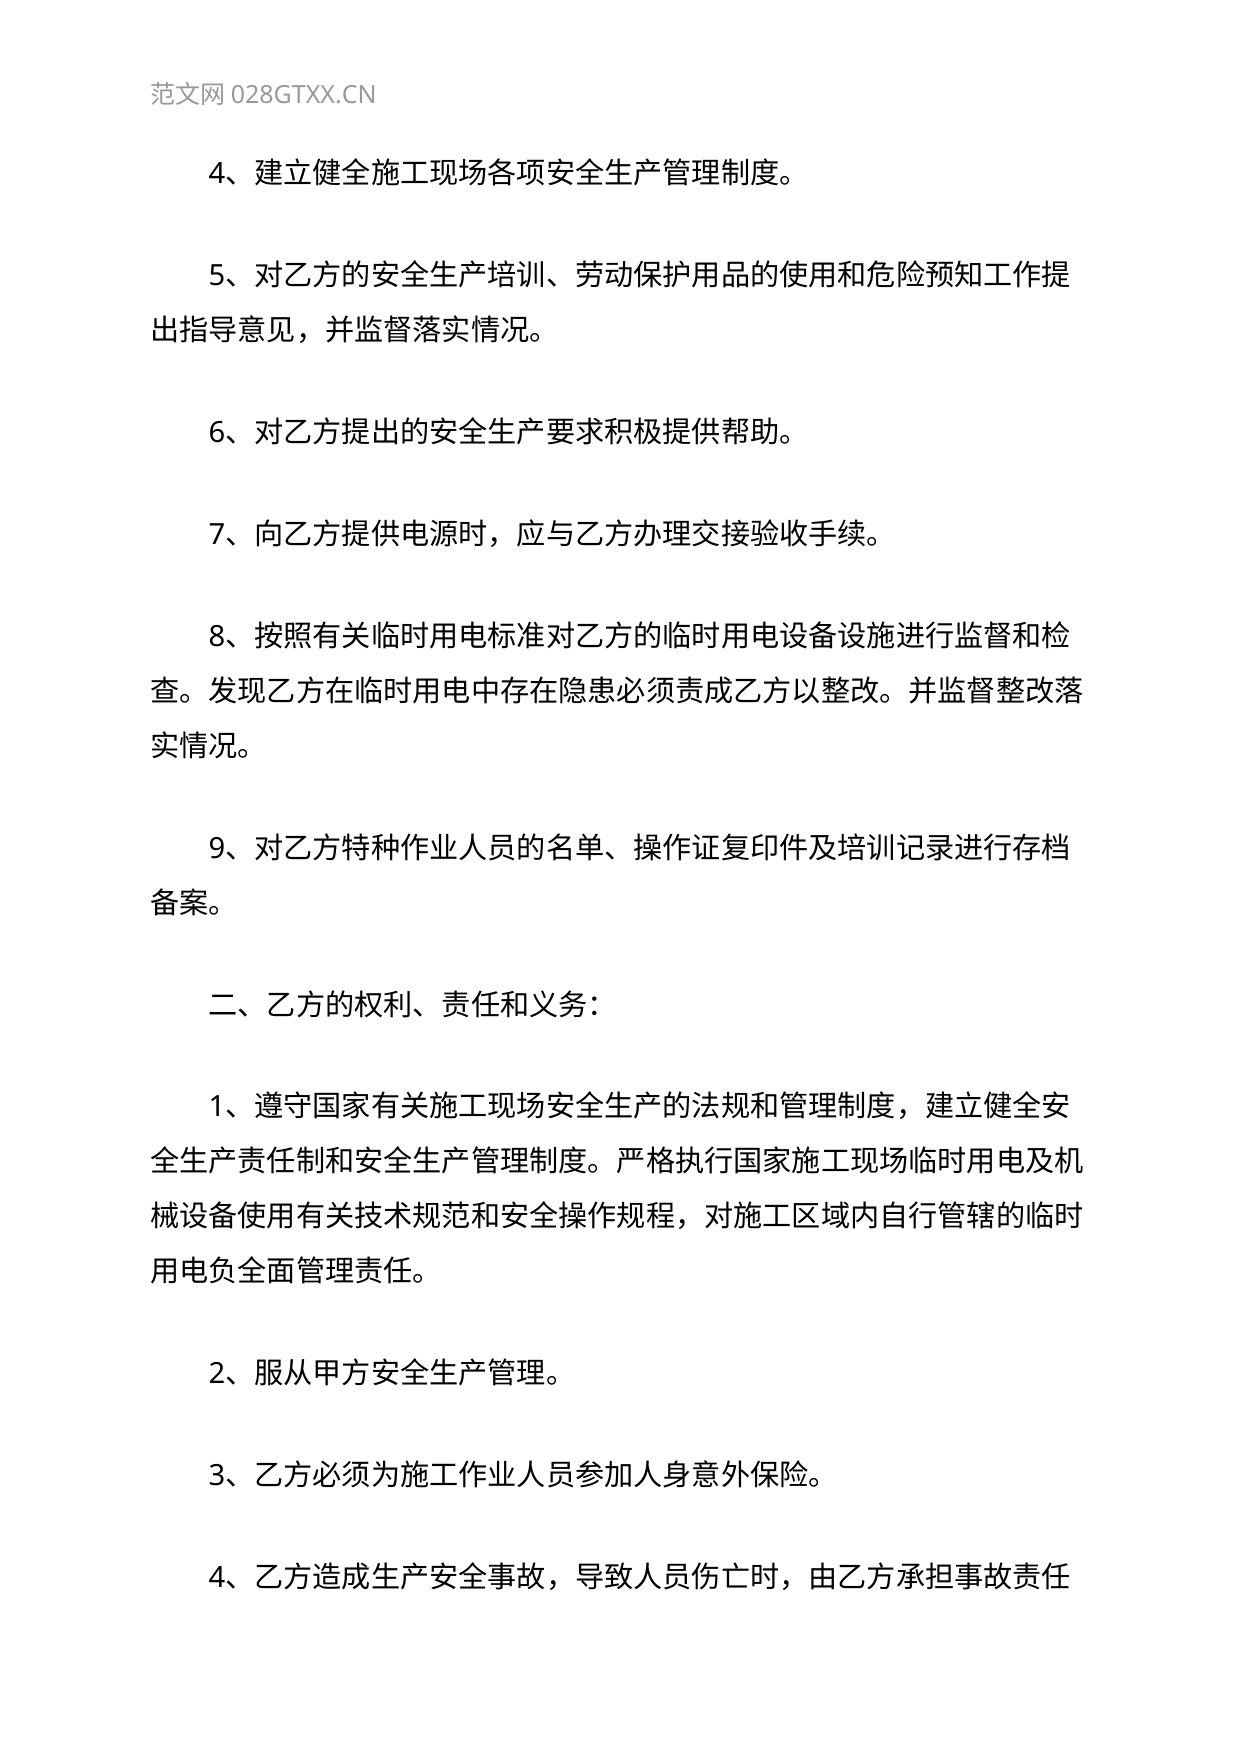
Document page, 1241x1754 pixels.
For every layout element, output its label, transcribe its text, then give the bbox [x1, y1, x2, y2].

text 1、遵守国家有关施工现场安全生产的法规和管理制度，建立健全安全生产责任制和安全生产管理制度。严格执行国家施工现场临时用电及机械设备使用有关技术规范和安全操作规程，对施工区域内自行管辖的临时用电负全面管理责任。 [150, 1083, 1090, 1290]
text 2、服从甲方安全生产管理。 [150, 1349, 1090, 1392]
text 5、对乙方的安全生产培训、劳动保护用品的使用和危险预知工作提出指导意见，并监督落实情况。 [150, 252, 1090, 349]
text 4、建立健全施工现场各项安全生产管理制度。 [150, 150, 1090, 192]
text 二、乙方的权利、责任和义务： [150, 981, 1090, 1023]
text 3、乙方必须为施工作业人员参加人身意外保险。 [150, 1451, 1090, 1494]
text 9、对乙方特种作业人员的名单、操作证复印件及培训记录进行存档备案。 [150, 824, 1090, 922]
text 8、按照有关临时用电标准对乙方的临时用电设备设施进行监督和检查。发现乙方在临时用电中存在隐患必须责成乙方以整改。并监督整改落实情况。 [150, 613, 1090, 765]
text 6、对乙方提出的安全生产要求积极提供帮助。 [150, 409, 1090, 451]
text 7、向乙方提供电源时，应与乙方办理交接验收手续。 [150, 511, 1090, 553]
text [150, 1553, 1090, 1596]
